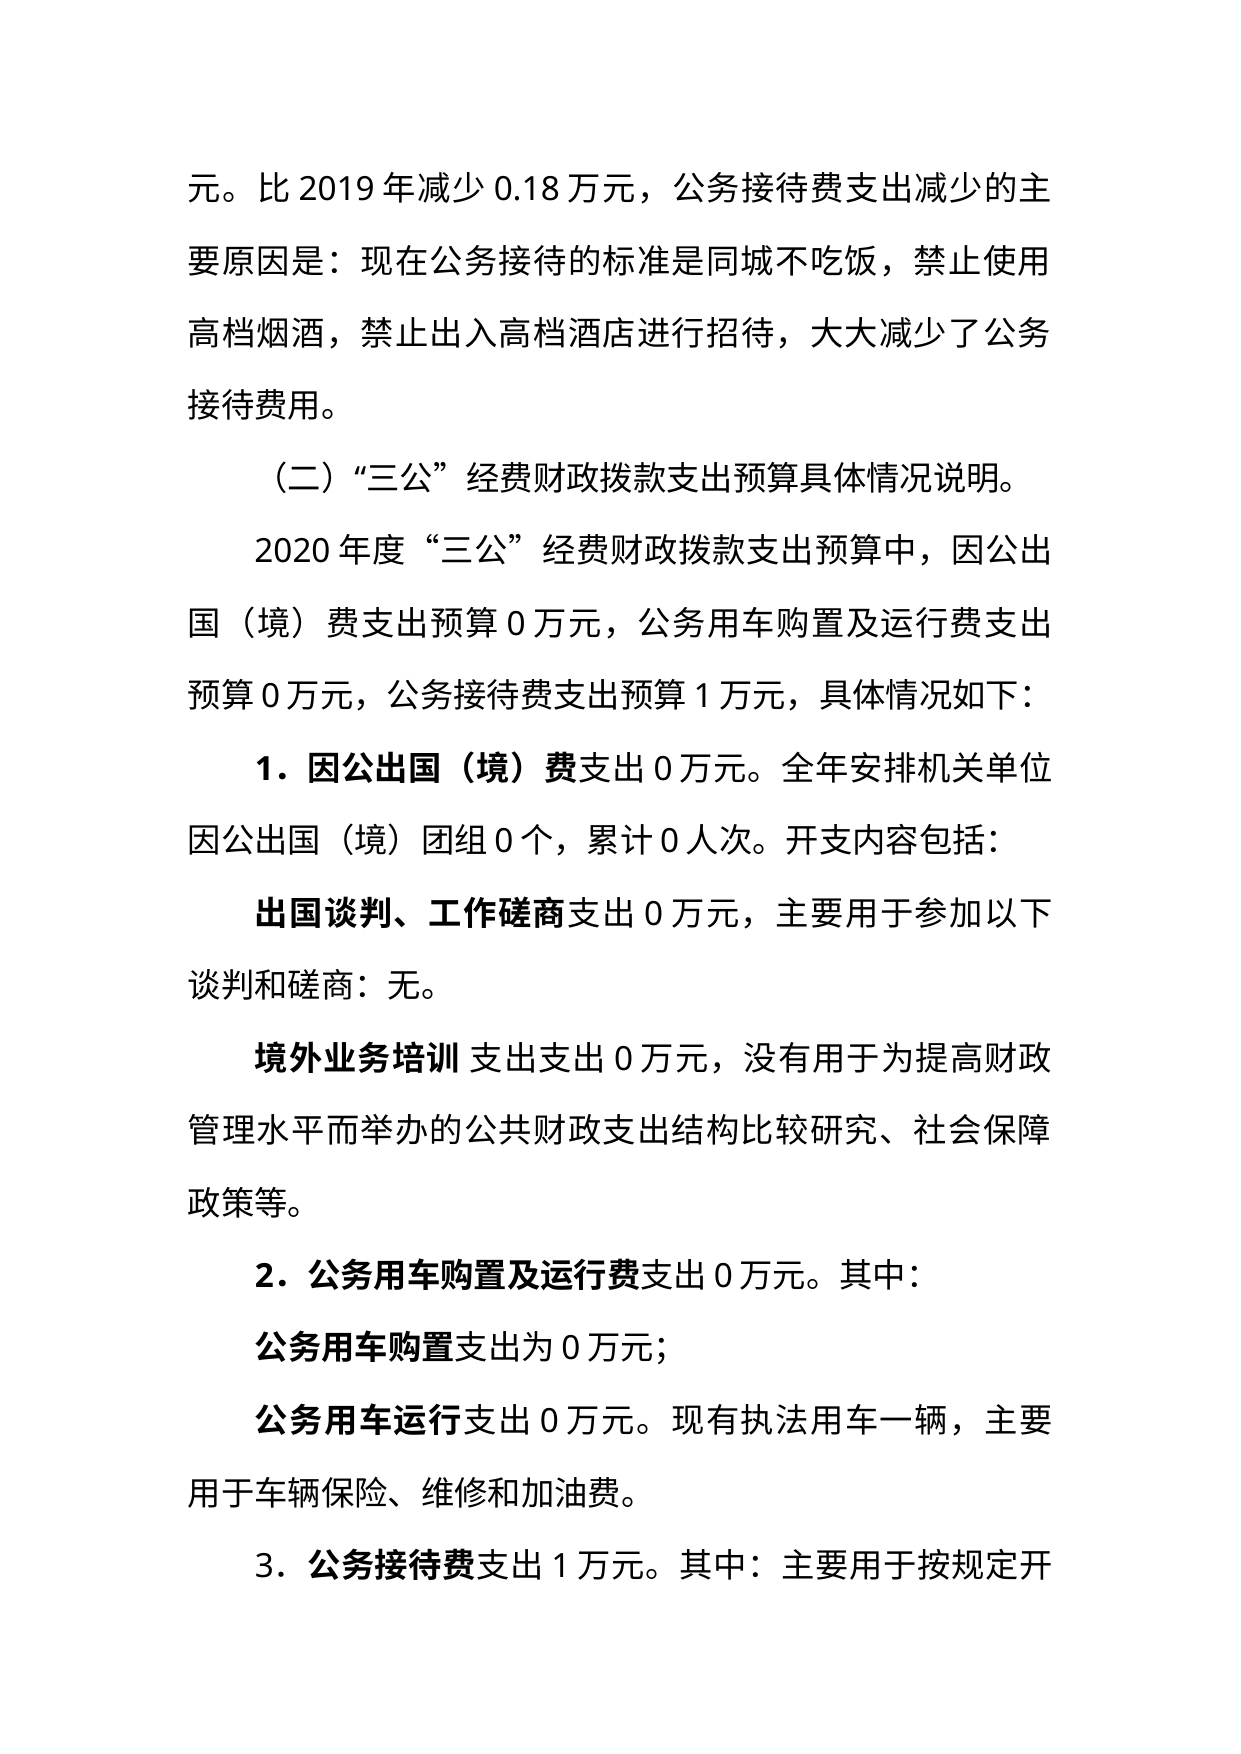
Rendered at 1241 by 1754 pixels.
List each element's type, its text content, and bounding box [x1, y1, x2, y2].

text 公务用车运行支出0万元。现有执法用车一辆，主要用于车辆保险、维修和加油费。 [187, 1394, 1053, 1514]
list 公务用车购置及运行费支出0万元。其中： [187, 1248, 1053, 1297]
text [187, 162, 1053, 427]
list 因公出国（境）费支出0万元。全年安排机关单位因公出国（境）团组0个，累计0人次。开支内容包括： [187, 742, 1053, 862]
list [187, 1538, 1053, 1587]
text 公务用车购置支出为0万元； [187, 1321, 1053, 1369]
text 境外业务培训 支出支出0万元，没有用于为提高财政管理水平而举办的公共财政支出结构比较研究、社会保障政策等。 [187, 1031, 1053, 1224]
list “三公”经费财政拨款支出预算具体情况说明。 [187, 451, 1053, 500]
text 出国谈判、工作磋商支出0万元，主要用于参加以下谈判和磋商：无。 [187, 887, 1053, 1007]
text 2020年度“三公”经费财政拨款支出预算中，因公出国（境）费支出预算0万元，公务用车购置及运行费支出预算0万元，公务接待费支出预算1万元，具体情况如下： [187, 524, 1053, 717]
